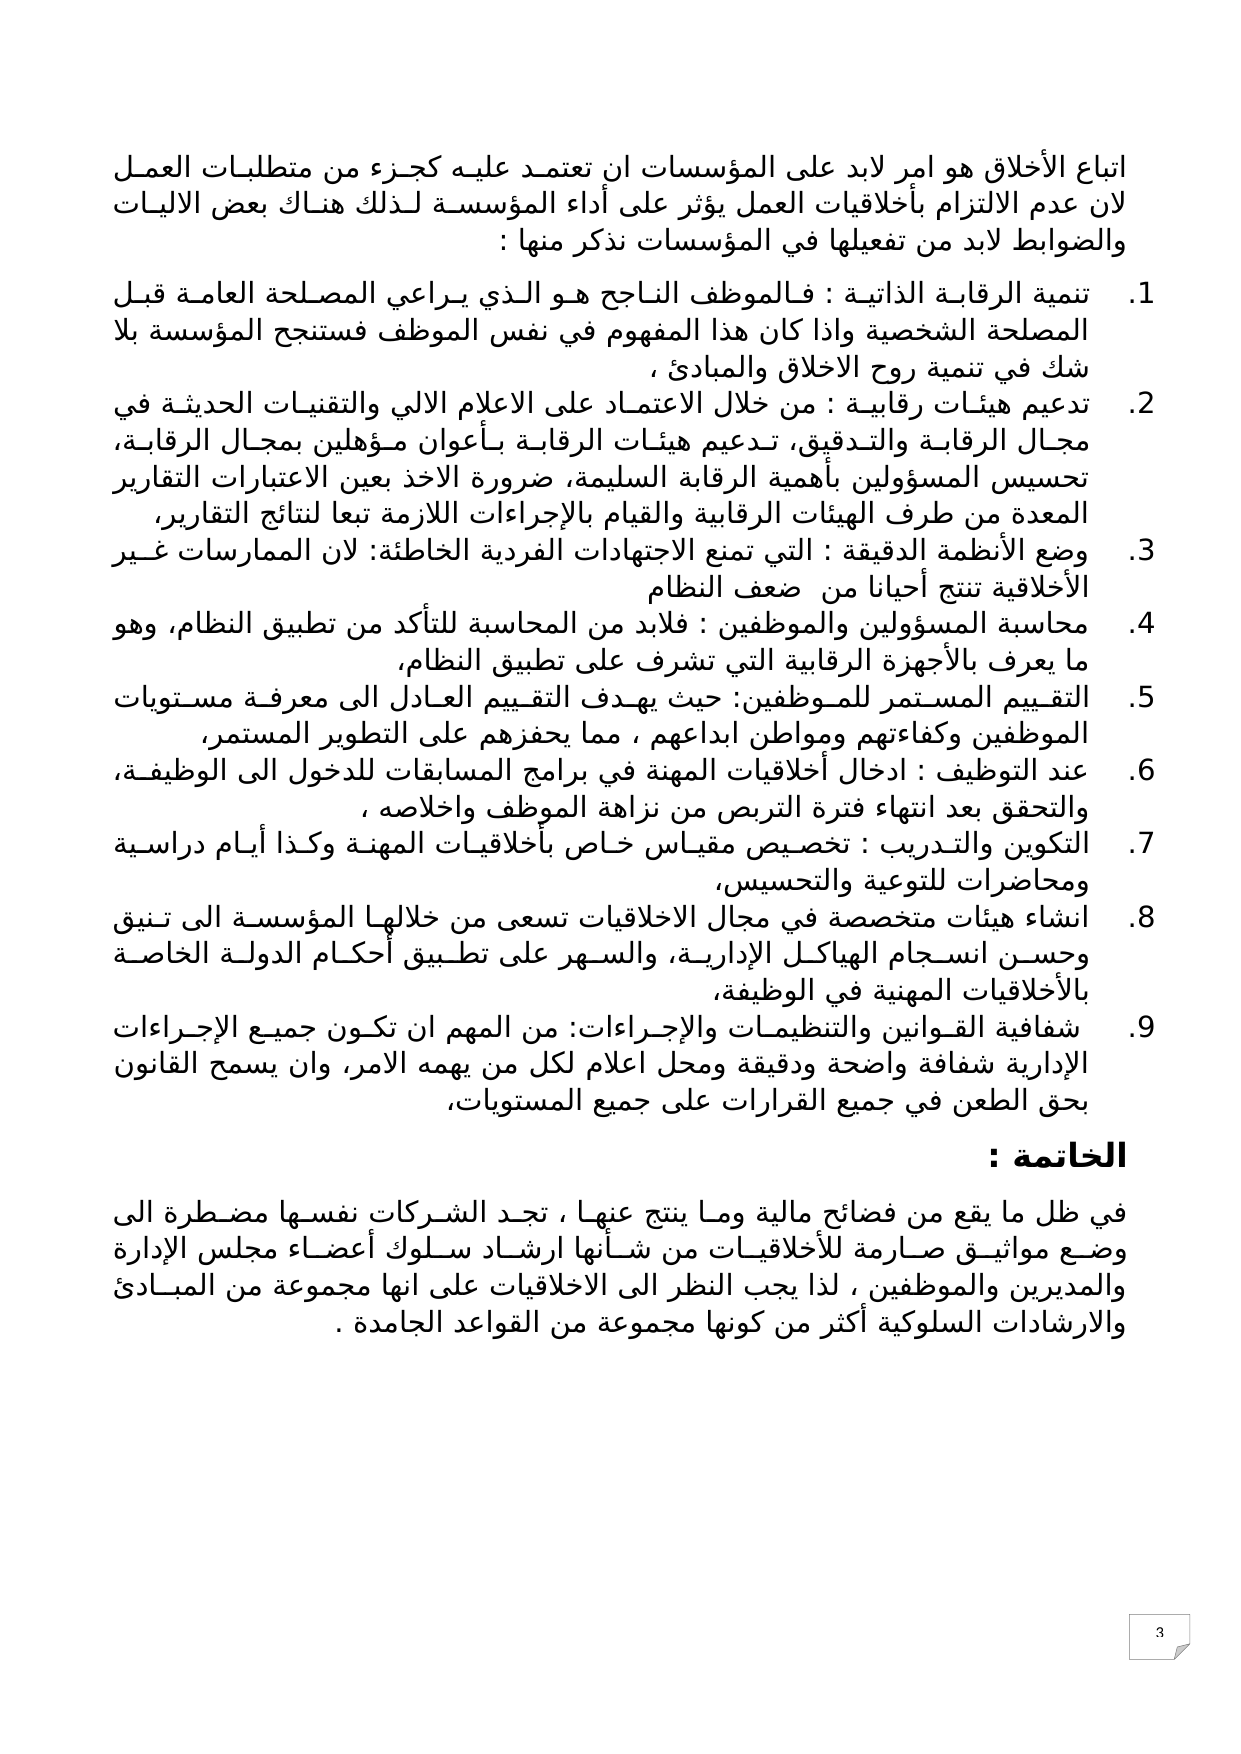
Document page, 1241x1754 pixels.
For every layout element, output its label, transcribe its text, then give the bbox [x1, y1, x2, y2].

list التكوين والتدريب : تخصيص مقياس خاص بأخلاقيات المهنة وكذا أيام دراسية ومحاضرات للتوعية والتحسيس، [112, 827, 1128, 897]
list تنمية الرقابة الذاتية : فالموظف الناجح هو الذي يراعي المصلحة العامة قبل المصلحة الشخصية واذا كان هذا المفهوم في نفس الموظف فستنجح المؤسسة بلا شك في تنمية روح الاخلاق والمبادئ ، [112, 277, 1128, 384]
text اتباع الأخلاق هو امر لابد على المؤسسات ان تعتمد عليه كجزء من متطلبات العمل لان عدم الالتزام بأخلاقيات العمل يؤثر على أداء المؤسسة لذلك هناك بعض الاليات والضوابط لابد من تفعيلها في المؤسسات نذكر منها : [112, 150, 1128, 257]
list تدعيم هيئات رقابية : من خلال الاعتماد على الاعلام الالي والتقنيات الحديثة في مجال الرقابة والتدقيق، تدعيم هيئات الرقابة بأعوان مؤهلين بمجال الرقابة، تحسيس المسؤولين بأهمية الرقابة السليمة، ضرورة الاخذ بعين الاعتبارات التقارير المعدة من طرف الهيئات الرقابية والقيام بالإجراءات اللازمة تبعا لنتائج التقارير، [112, 387, 1128, 531]
list التقييم المستمر للموظفين: حيث يهدف التقييم العادل الى معرفة مستويات الموظفين وكفاءتهم ومواطن ابداعهم ، مما يحفزهم على التطوير المستمر، [112, 680, 1128, 751]
list وضع الأنظمة الدقيقة : التي تمنع الاجتهادات الفردية الخاطئة: لان الممارسات غير الأخلاقية تنتج أحيانا من ضعف النظام [112, 533, 1128, 604]
list محاسبة المسؤولين والموظفين : فلابد من المحاسبة للتأكد من تطبيق النظام، وهو ما يعرف بالأجهزة الرقابية التي تشرف على تطبيق النظام، [112, 607, 1128, 677]
list عند التوظيف : ادخال أخلاقيات المهنة في برامج المسابقات للدخول الى الوظيفة، والتحقق بعد انتهاء فترة التربص من نزاهة الموظف واخلاصه ، [112, 753, 1128, 824]
text في ظل ما يقع من فضائح مالية وما ينتج عنها ، تجد الشركات نفسها مضطرة الى وضع مواثيق صارمة للأخلاقيات من شأنها ارشاد سلوك أعضاء مجلس الإدارة والمديرين والموظفين ، لذا يجب النظر الى الاخلاقيات على انها مجموعة من المبادئ والارشادات السلوكية أكثر من كونها مجموعة من القواعد الجامدة . [112, 1195, 1128, 1339]
list انشاء هيئات متخصصة في مجال الاخلاقيات تسعى من خلالها المؤسسة الى تنيق وحسن انسجام الهياكل الإدارية، والسهر على تطبيق أحكام الدولة الخاصة بالأخلاقيات المهنية في الوظيفة، [112, 900, 1128, 1007]
text الخاتمة : [112, 1137, 1128, 1176]
list شفافية القوانين والتنظيمات والإجراءات: من المهم ان تكون جميع الإجراءات الإدارية شفافة واضحة ودقيقة ومحل اعلام لكل من يهمه الامر، وان يسمح القانون بحق الطعن في جميع القرارات على جميع المستويات، [112, 1010, 1128, 1117]
